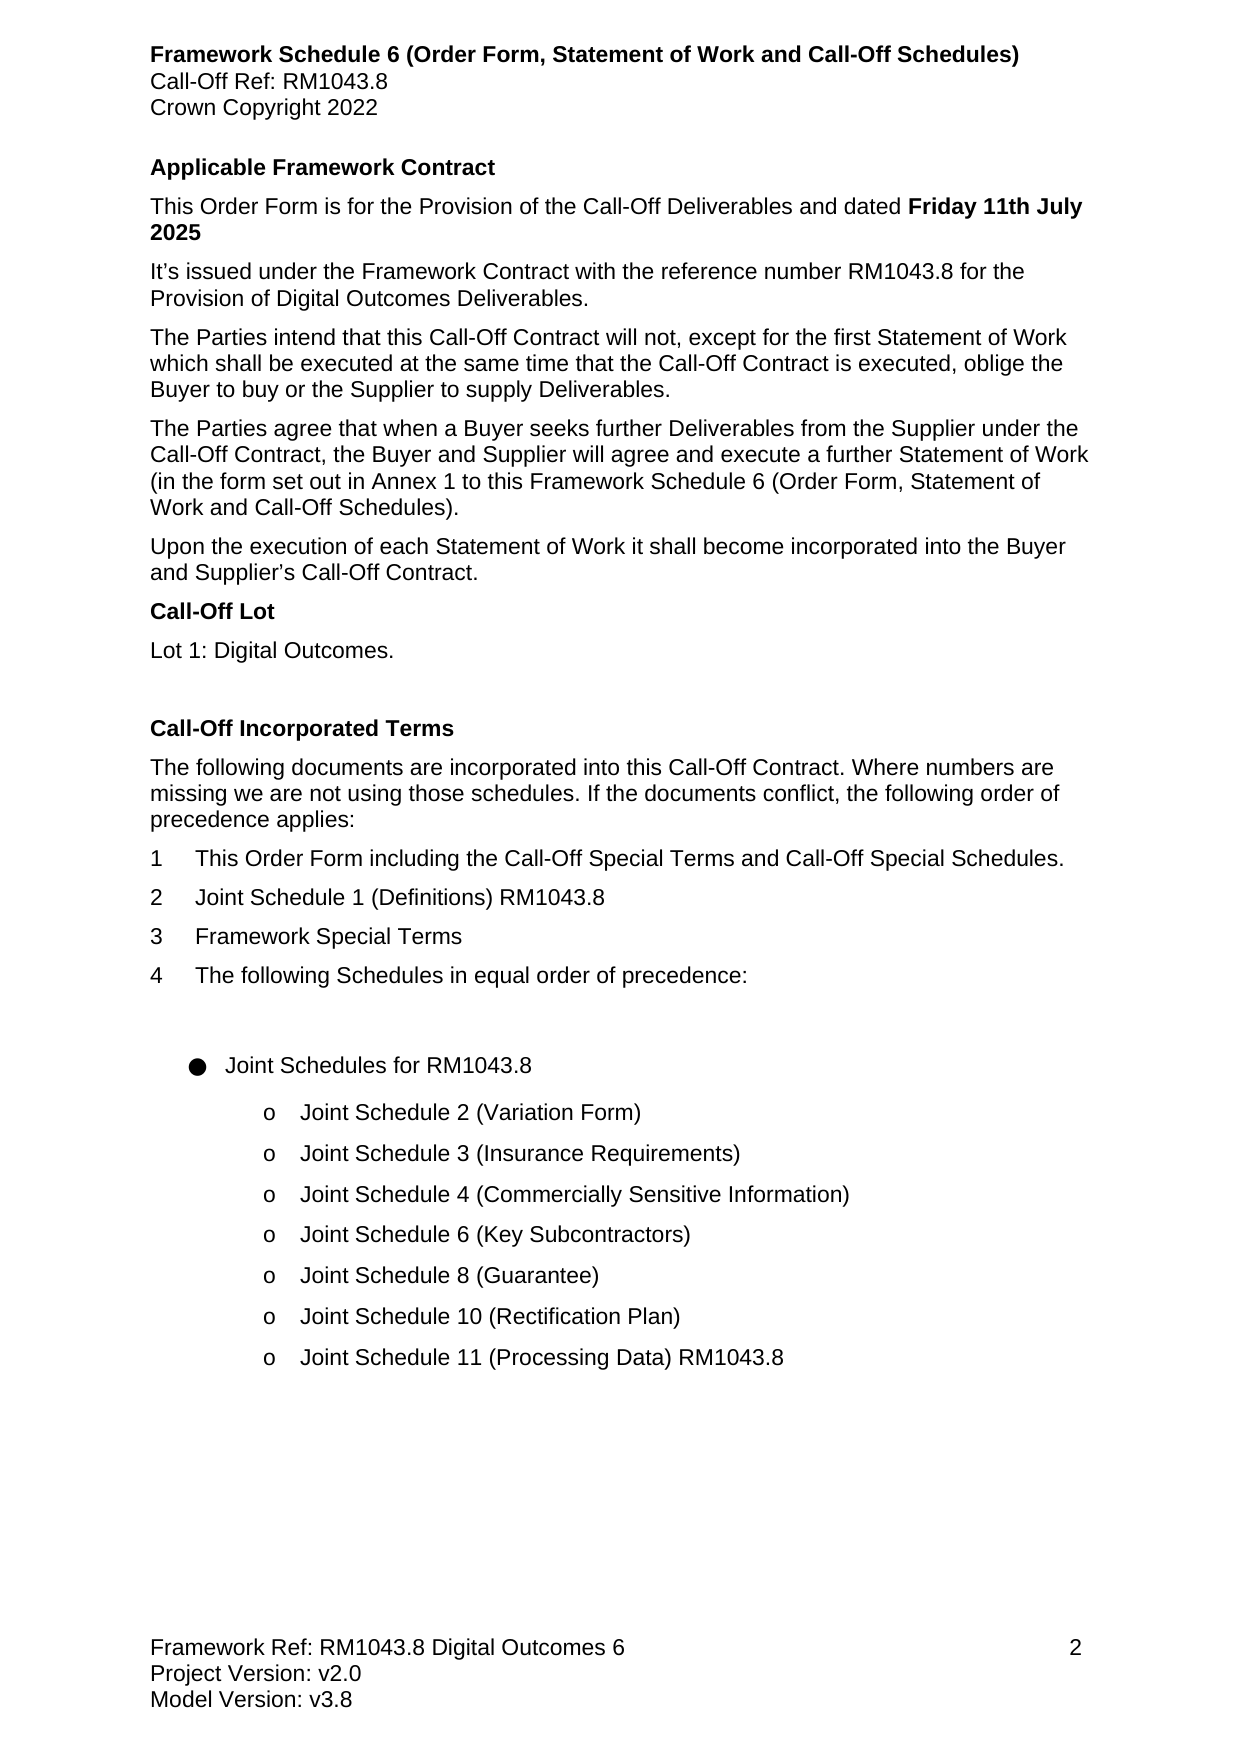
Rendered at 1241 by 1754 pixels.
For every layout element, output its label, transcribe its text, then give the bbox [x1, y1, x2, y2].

list Joint Schedule 6 (Key Subcontractors) [262, 1221, 1090, 1250]
text Upon the execution of each Statement of Work it shall become incorporated into the Buyer and Supplier’s Call-Off Contract. [150, 533, 1090, 586]
list Joint Schedule 2 (Variation Form) [262, 1099, 1090, 1127]
list Joint Schedules for RM1043.8 [187, 1039, 1090, 1086]
list Joint Schedule 1 (Definitions) RM1043.8 [150, 884, 1090, 910]
text It’s issued under the Framework Contract with the reference number RM1043.8 for the Provision of Digital Outcomes Deliverables. [150, 258, 1090, 311]
list Joint Schedule 11 (Processing Data) RM1043.8 [262, 1344, 1090, 1372]
list Joint Schedule 3 (Insurance Requirements) [262, 1140, 1090, 1168]
subtitle Call-Off Lot [150, 598, 1090, 624]
list Framework Special Terms [150, 923, 1090, 949]
list This Order Form including the Call-Off Special Terms and Call-Off Special Schedules. [150, 845, 1090, 871]
subtitle Applicable Framework Contract [150, 154, 1090, 181]
list Joint Schedule 4 (Commercially Sensitive Information) [262, 1181, 1090, 1209]
text The Parties agree that when a Buyer seeks further Deliverables from the Supplier under the Call-Off Contract, the Buyer and Supplier will agree and execute a further Statement of Work (in the form set out in Annex 1 to this Framework Schedule 6 (Order Form, Statement of Work and Call-Off Schedules). [150, 415, 1090, 520]
text This Order Form is for the Provision of the Call-Off Deliverables and dated Friday 11th July 2025 [150, 193, 1090, 246]
text The Parties intend that this Call-Off Contract will not, except for the first Statement of Work which shall be executed at the same time that the Call-Off Contract is executed, oblige the Buyer to buy or the Supplier to supply Deliverables. [150, 323, 1090, 402]
list Joint Schedule 8 (Guarantee) [262, 1262, 1090, 1291]
text Lot 1: Digital Outcomes. [150, 637, 1090, 663]
list Joint Schedule 10 (Rectification Plan) [262, 1303, 1090, 1331]
list The following Schedules in equal order of precedence: [150, 962, 1090, 988]
text The following documents are incorporated into this Call-Off Contract. Where numbers are missing we are not using those schedules. If the documents conflict, the following order of precedence applies: [150, 753, 1090, 833]
subtitle Call-Off Incorporated Terms [150, 715, 1090, 741]
